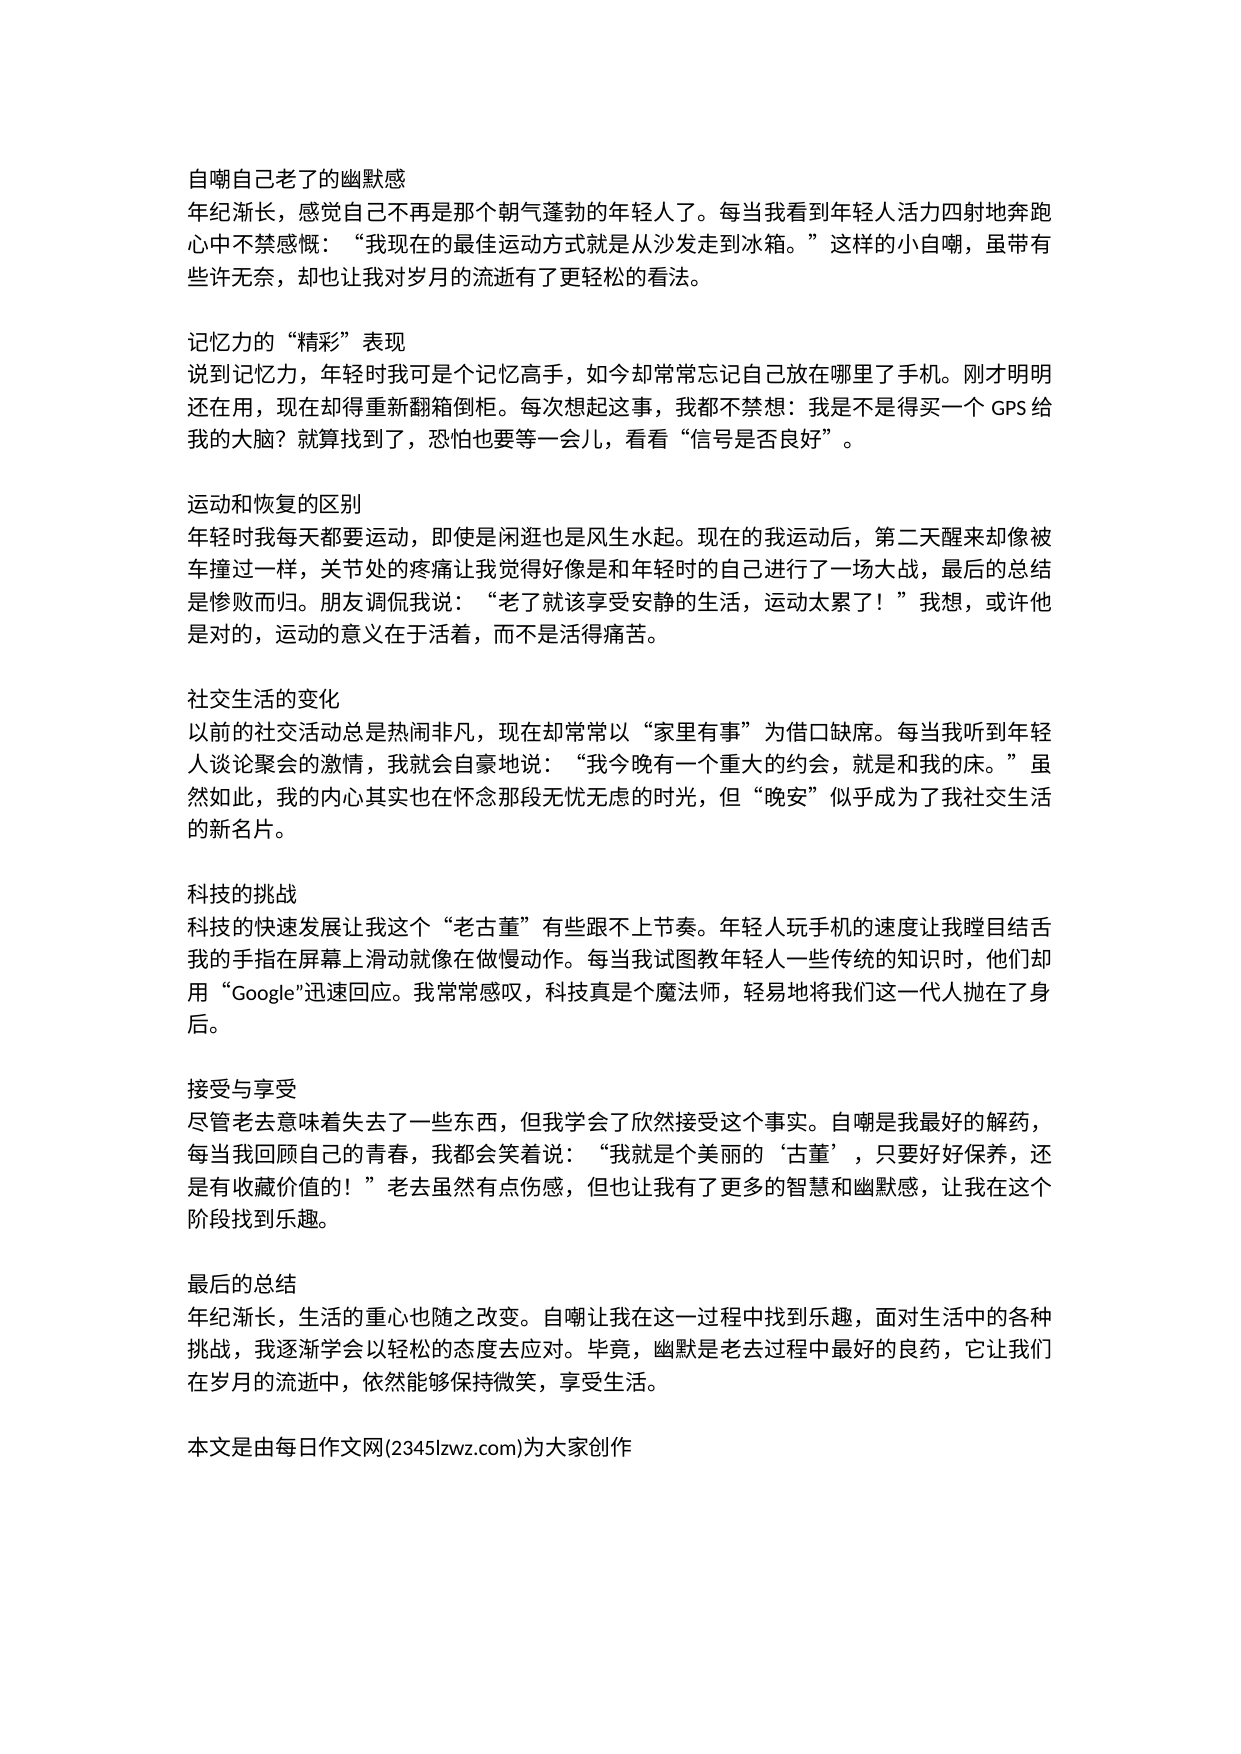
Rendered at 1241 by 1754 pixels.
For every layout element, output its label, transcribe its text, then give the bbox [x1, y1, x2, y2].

text 科技的挑战 [187, 877, 1053, 909]
text 以前的社交活动总是热闹非凡，现在却常常以“家里有事”为借口缺席。每当我听到年轻人谈论聚会的激情，我就会自豪地说：“我今晚有一个重大的约会，就是和我的床。”虽然如此，我的内心其实也在怀念那段无忧无虑的时光，但“晚安”似乎成为了我社交生活的新名片。 [187, 714, 1053, 844]
text 尽管老去意味着失去了一些东西，但我学会了欣然接受这个事实。自嘲是我最好的解药，每当我回顾自己的青春，我都会笑着说：“我就是个美丽的‘古董’，只要好好保养，还是有收藏价值的！”老去虽然有点伤感，但也让我有了更多的智慧和幽默感，让我在这个阶段找到乐趣。 [187, 1104, 1053, 1234]
text 自嘲自己老了的幽默感 [187, 162, 1053, 194]
text 年纪渐长，感觉自己不再是那个朝气蓬勃的年轻人了。每当我看到年轻人活力四射地奔跑，心中不禁感慨：“我现在的最佳运动方式就是从沙发走到冰箱。”这样的小自嘲，虽带有些许无奈，却也让我对岁月的流逝有了更轻松的看法。 [187, 194, 1053, 292]
text 最后的总结 [187, 1267, 1053, 1299]
text 接受与享受 [187, 1072, 1053, 1104]
text 本文是由每日作文网(2345lzwz.com)为大家创作 [187, 1429, 1053, 1462]
text 社交生活的变化 [187, 682, 1053, 714]
text 年纪渐长，生活的重心也随之改变。自嘲让我在这一过程中找到乐趣，面对生活中的各种挑战，我逐渐学会以轻松的态度去应对。毕竟，幽默是老去过程中最好的良药，它让我们在岁月的流逝中，依然能够保持微笑，享受生活。 [187, 1299, 1053, 1397]
text 运动和恢复的区别 [187, 487, 1053, 519]
text 记忆力的“精彩”表现 [187, 324, 1053, 357]
text 说到记忆力，年轻时我可是个记忆高手，如今却常常忘记自己放在哪里了手机。刚才明明还在用，现在却得重新翻箱倒柜。每次想起这事，我都不禁想：我是不是得买一个GPS给我的大脑？就算找到了，恐怕也要等一会儿，看看“信号是否良好”。 [187, 357, 1053, 454]
text 科技的快速发展让我这个“老古董”有些跟不上节奏。年轻人玩手机的速度让我瞠目结舌，我的手指在屏幕上滑动就像在做慢动作。每当我试图教年轻人一些传统的知识时，他们却用“Google”迅速回应。我常常感叹，科技真是个魔法师，轻易地将我们这一代人抛在了身后。 [187, 909, 1053, 1039]
text 年轻时我每天都要运动，即使是闲逛也是风生水起。现在的我运动后，第二天醒来却像被车撞过一样，关节处的疼痛让我觉得好像是和年轻时的自己进行了一场大战，最后的总结是惨败而归。朋友调侃我说：“老了就该享受安静的生活，运动太累了！”我想，或许他是对的，运动的意义在于活着，而不是活得痛苦。 [187, 519, 1053, 649]
